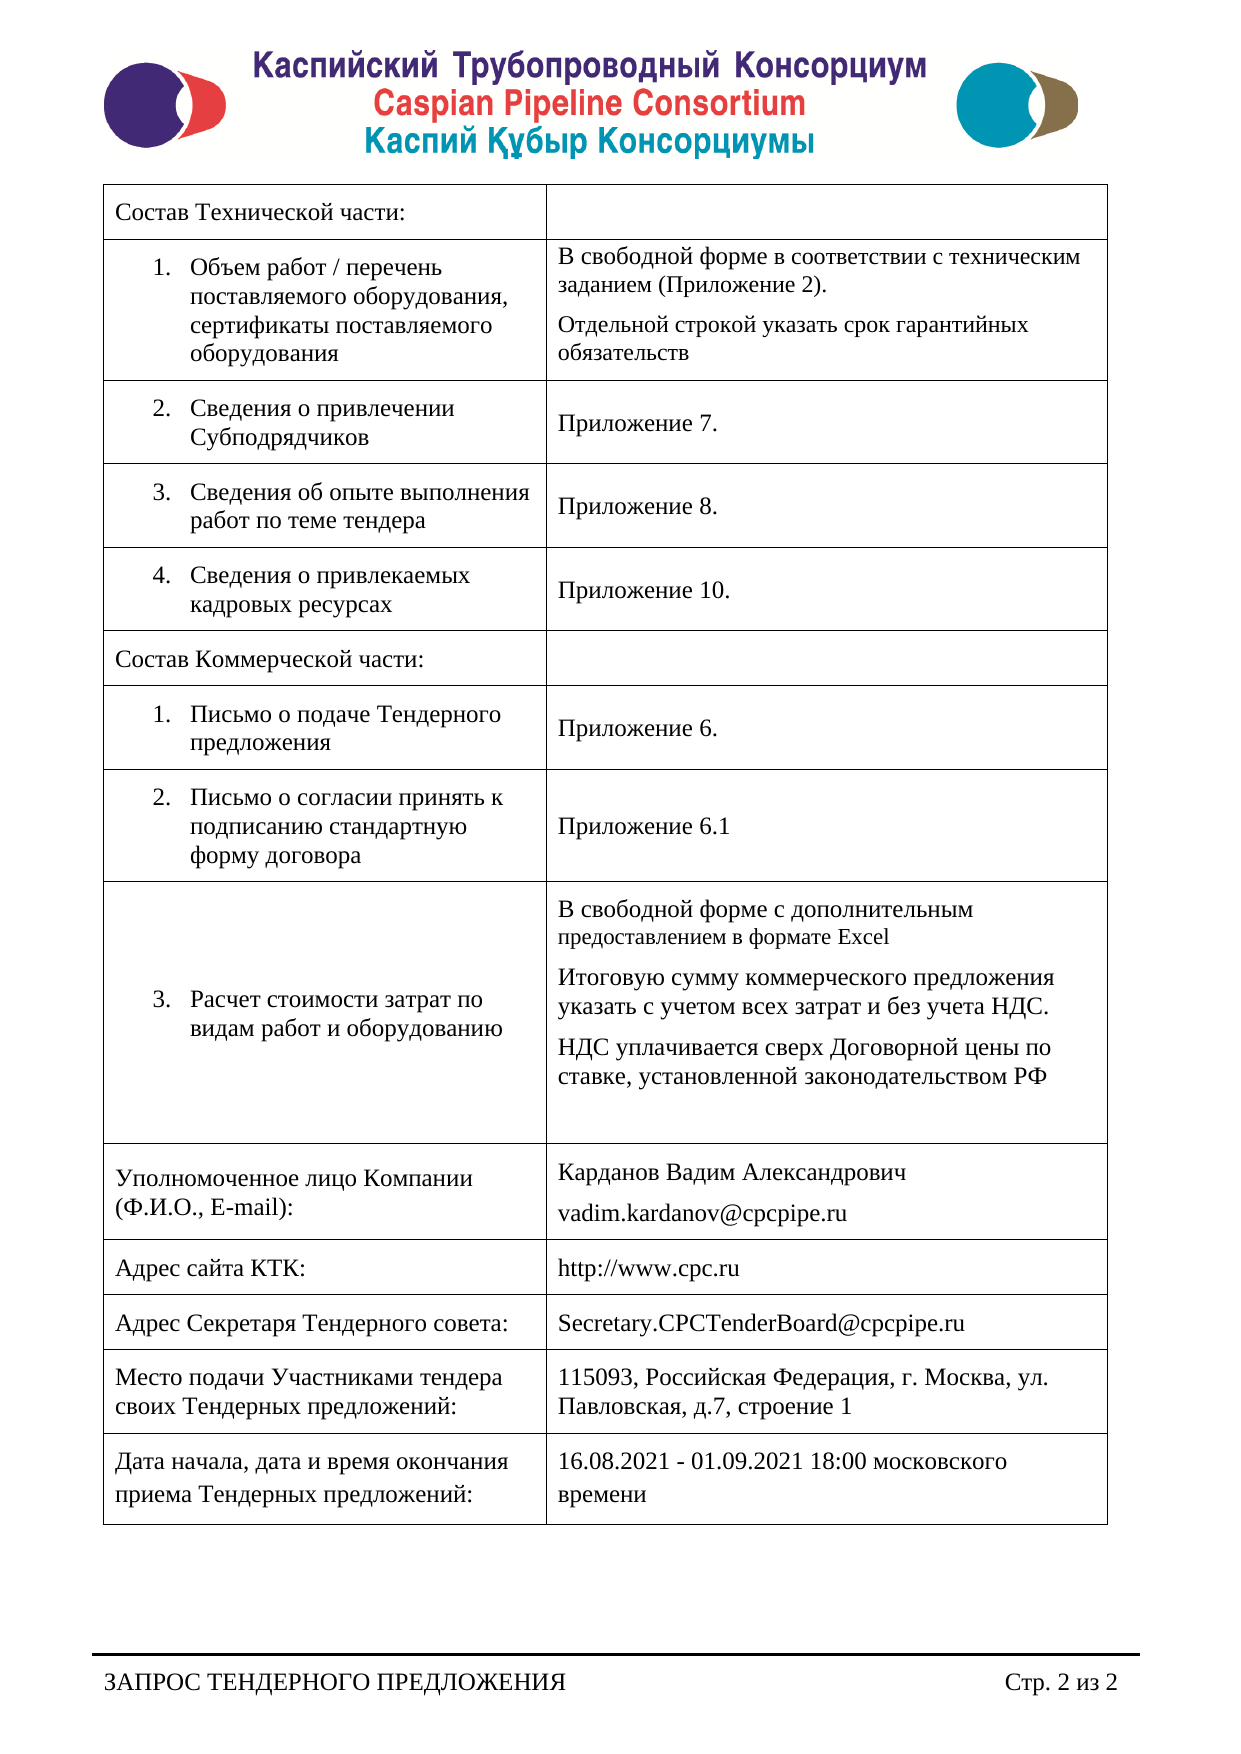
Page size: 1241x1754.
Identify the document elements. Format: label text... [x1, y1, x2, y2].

table_cell Карданов Вадим Александрович vadim.kardanov@cpcpipe.ru [547, 1144, 1107, 1239]
table_cell Место подачи Участниками тендера своих Тендерных предложений: [104, 1350, 546, 1432]
table_cell Расчет стоимости затрат по видам работ и оборудованию [104, 882, 546, 1143]
table_cell http://www.cpc.ru [547, 1240, 1107, 1294]
table_cell Приложение 10. [547, 548, 1107, 630]
table_cell Приложение 6. [547, 686, 1107, 769]
table_cell Сведения об опыте выполнения работ по теме тендера [104, 464, 546, 547]
table_cell Дата начала, дата и время окончания приема Тендерных предложений: [104, 1434, 546, 1524]
table_cell В свободной форме с дополнительным предоставлением в формате Excel Итоговую сумму коммерческого предложения указать с учетом всех затрат и без учета НДС. НДС уплачивается сверх Договорной цены по ставке, установленной законодательством РФ [547, 882, 1107, 1143]
table_cell Приложение 6.1 [547, 770, 1107, 881]
table_cell Уполномоченное лицо Компании (Ф.И.О., E-mail): [104, 1144, 546, 1239]
table_cell Адрес сайта КТК: [104, 1240, 546, 1294]
table_cell Приложение 7. [547, 381, 1107, 463]
table_cell Объем работ / перечень поставляемого оборудования, сертификаты поставляемого оборудования [104, 240, 546, 380]
table_cell Сведения о привлечении Субподрядчиков [104, 381, 546, 463]
table_cell Письмо о согласии принять к подписанию стандартную форму договора [104, 770, 546, 881]
table_cell Состав Коммерческой части: [104, 631, 546, 685]
table_cell Secretary.CPCTenderBoard@cpcpipe.ru [547, 1295, 1107, 1349]
table_cell Состав Технической части: [104, 185, 546, 239]
table_cell Письмо о подаче Тендерного предложения [104, 686, 546, 769]
table_cell 16.08.2021 - 01.09.2021 18:00 московского времени [547, 1434, 1107, 1524]
table_cell [547, 185, 1107, 239]
table_cell В свободной форме в соответствии с техническим заданием (Приложение 2). Отдельной строкой указать срок гарантийных обязательств [547, 240, 1107, 380]
table_cell 115093, Российская Федерация, г. Москва, ул. Павловская, д.7, строение 1 [547, 1350, 1107, 1432]
table_cell Приложение 8. [547, 464, 1107, 547]
table_cell [547, 631, 1107, 685]
table_cell Сведения о привлекаемых кадровых ресурсах [104, 548, 546, 630]
table_cell Адрес Секретаря Тендерного совета: [104, 1295, 546, 1349]
